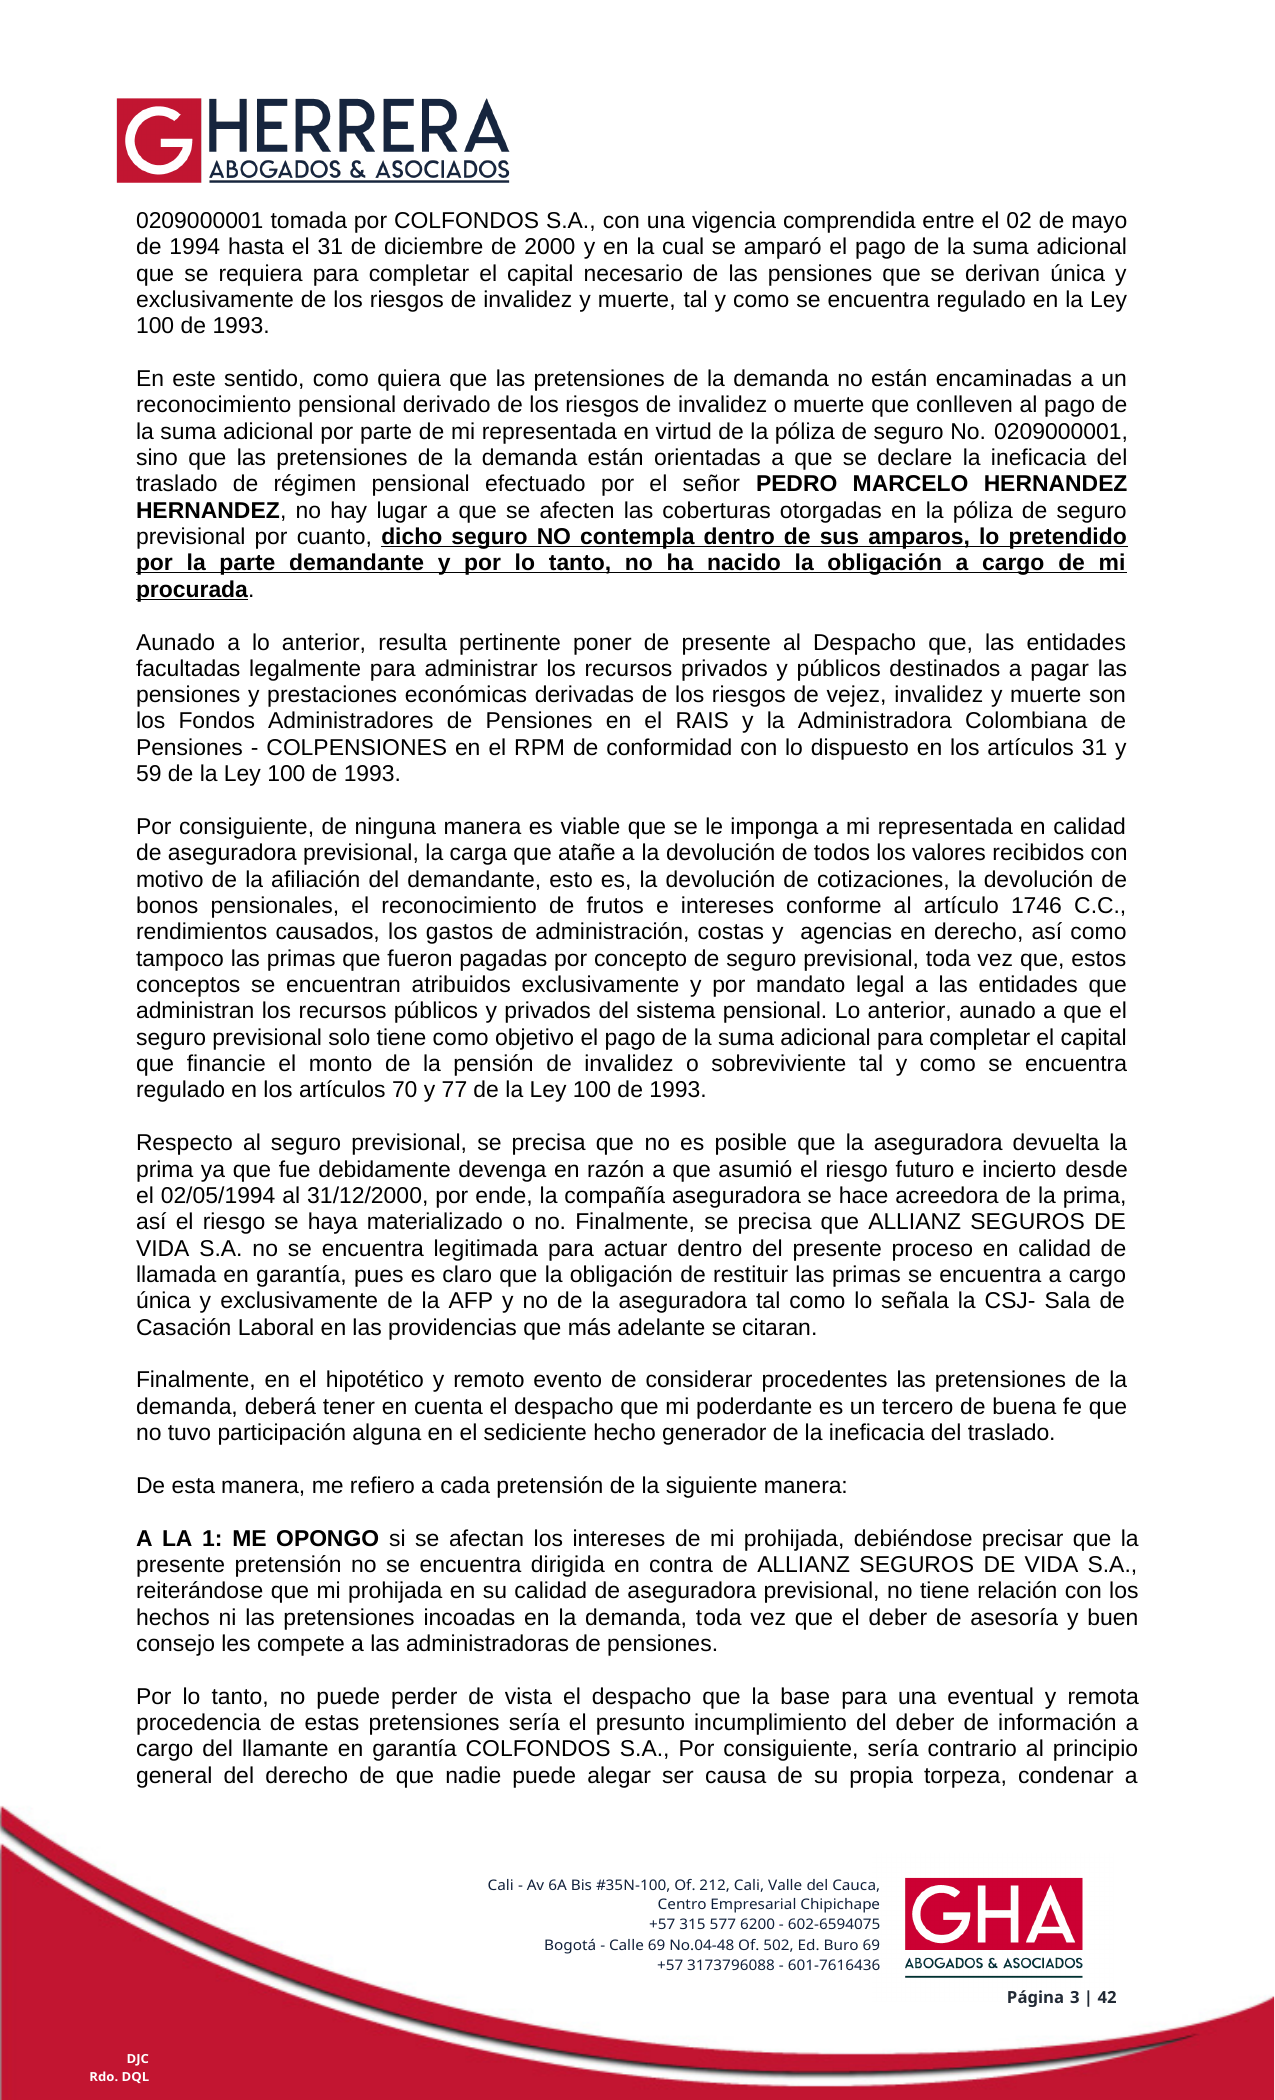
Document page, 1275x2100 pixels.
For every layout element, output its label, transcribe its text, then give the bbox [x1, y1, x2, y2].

picture [0, 1793, 1275, 2100]
text En este sentido, como quiera que las pretensiones de la demanda no están encaminadas a un reconocimiento pensional derivado de los riesgos de invalidez o muerte que conlleven al pago de la suma adicional por parte de mi representada en virtud de la póliza de seguro No. 0209000001, sino que las pretensiones de la demanda están orientadas a que se declare la ineficacia del traslado de régimen pensional efectuado por el señor PEDRO MARCELO HERNANDEZ HERNANDEZ, no hay lugar a que se afecten las coberturas otorgadas en la póliza de seguro previsional por cuanto, dicho seguro NO contempla dentro de sus amparos, lo pretendido por la parte demandante y por lo tanto, no ha nacido la obligación a cargo de mi procurada. [136, 365, 1128, 602]
text Aunado a lo anterior, resulta pertinente poner de presente al Despacho que, las entidades facultadas legalmente para administrar los recursos privados y públicos destinados a pagar las pensiones y prestaciones económicas derivadas de los riesgos de vejez, invalidez y muerte son los Fondos Administradores de Pensiones en el RAIS y la Administradora Colombiana de Pensiones - COLPENSIONES en el RPM de conformidad con lo dispuesto en los artículos 31 y 59 de la Ley 100 de 1993. [136, 628, 1128, 787]
picture [96, 75, 529, 206]
text Finalmente, en el hipotético y remoto evento de considerar procedentes las pretensiones de la demanda, deberá tener en cuenta el despacho que mi poderdante es un tercero de buena fe que no tuvo participación alguna en el sediciente hecho generador de la ineficacia del traslado. [136, 1366, 1128, 1445]
text A LA 1: ME OPONGO si se afectan los intereses de mi prohijada, debiéndose precisar que la presente pretensión no se encuentra dirigida en contra de ALLIANZ SEGUROS DE VIDA S.A., reiterándose que mi prohijada en su calidad de aseguradora previsional, no tiene relación con los hechos ni las pretensiones incoadas en la demanda, toda vez que el deber de asesoría y buen consejo les compete a las administradoras de pensiones. [136, 1524, 1139, 1551]
text A LA 1: ME OPONGO si se afectan los intereses de mi prohijada, debiéndose precisar que la presente pretensión no se encuentra dirigida en contra de ALLIANZ SEGUROS DE VIDA S.A., reiterándose que mi prohijada en su calidad de aseguradora previsional, no tiene relación con los hechos ni las pretensiones incoadas en la demanda, toda vez que el deber de asesoría y buen consejo les compete a las administradoras de pensiones. [136, 1603, 1139, 1656]
text Respecto al seguro previsional, se precisa que no es posible que la aseguradora devuelta la prima ya que fue debidamente devenga en razón a que asumió el riesgo futuro e incierto desde el 02/05/1994 al 31/12/2000, por ende, la compañía aseguradora se hace acreedora de la prima, así el riesgo se haya materializado o no. Finalmente, se precisa que ALLIANZ SEGUROS DE VIDA S.A. no se encuentra legitimada para actuar dentro del presente proceso en calidad de llamada en garantía, pues es claro que la obligación de restituir las primas se encuentra a cargo única y exclusivamente de la AFP y no de la aseguradora tal como lo señala la CSJ- Sala de Casación Laboral en las providencias que más adelante se citaran. [136, 1129, 1128, 1340]
text Por consiguiente, de ninguna manera es viable que se le imponga a mi representada en calidad de aseguradora previsional, la carga que atañe a la devolución de todos los valores recibidos con motivo de la afiliación del demandante, esto es, la devolución de cotizaciones, la devolución de bonos pensionales, el reconocimiento de frutos e intereses conforme al artículo 1746 C.C., rendimientos causados, los gastos de administración, costas y agencias en derecho, así como tampoco las primas que fueron pagadas por concepto de seguro previsional, toda vez que, estos conceptos se encuentran atribuidos exclusivamente y por mandato legal a las entidades que administran los recursos públicos y privados del sistema pensional. Lo anterior, aunado a que el seguro previsional solo tiene como objetivo el pago de la suma adicional para completar el capital que financie el monto de la pensión de invalidez o sobreviviente tal y como se encuentra regulado en los artículos 70 y 77 de la Ley 100 de 1993. [136, 813, 1128, 1103]
text De esta manera, me refiero a cada pretensión de la siguiente manera: [136, 1472, 1127, 1498]
